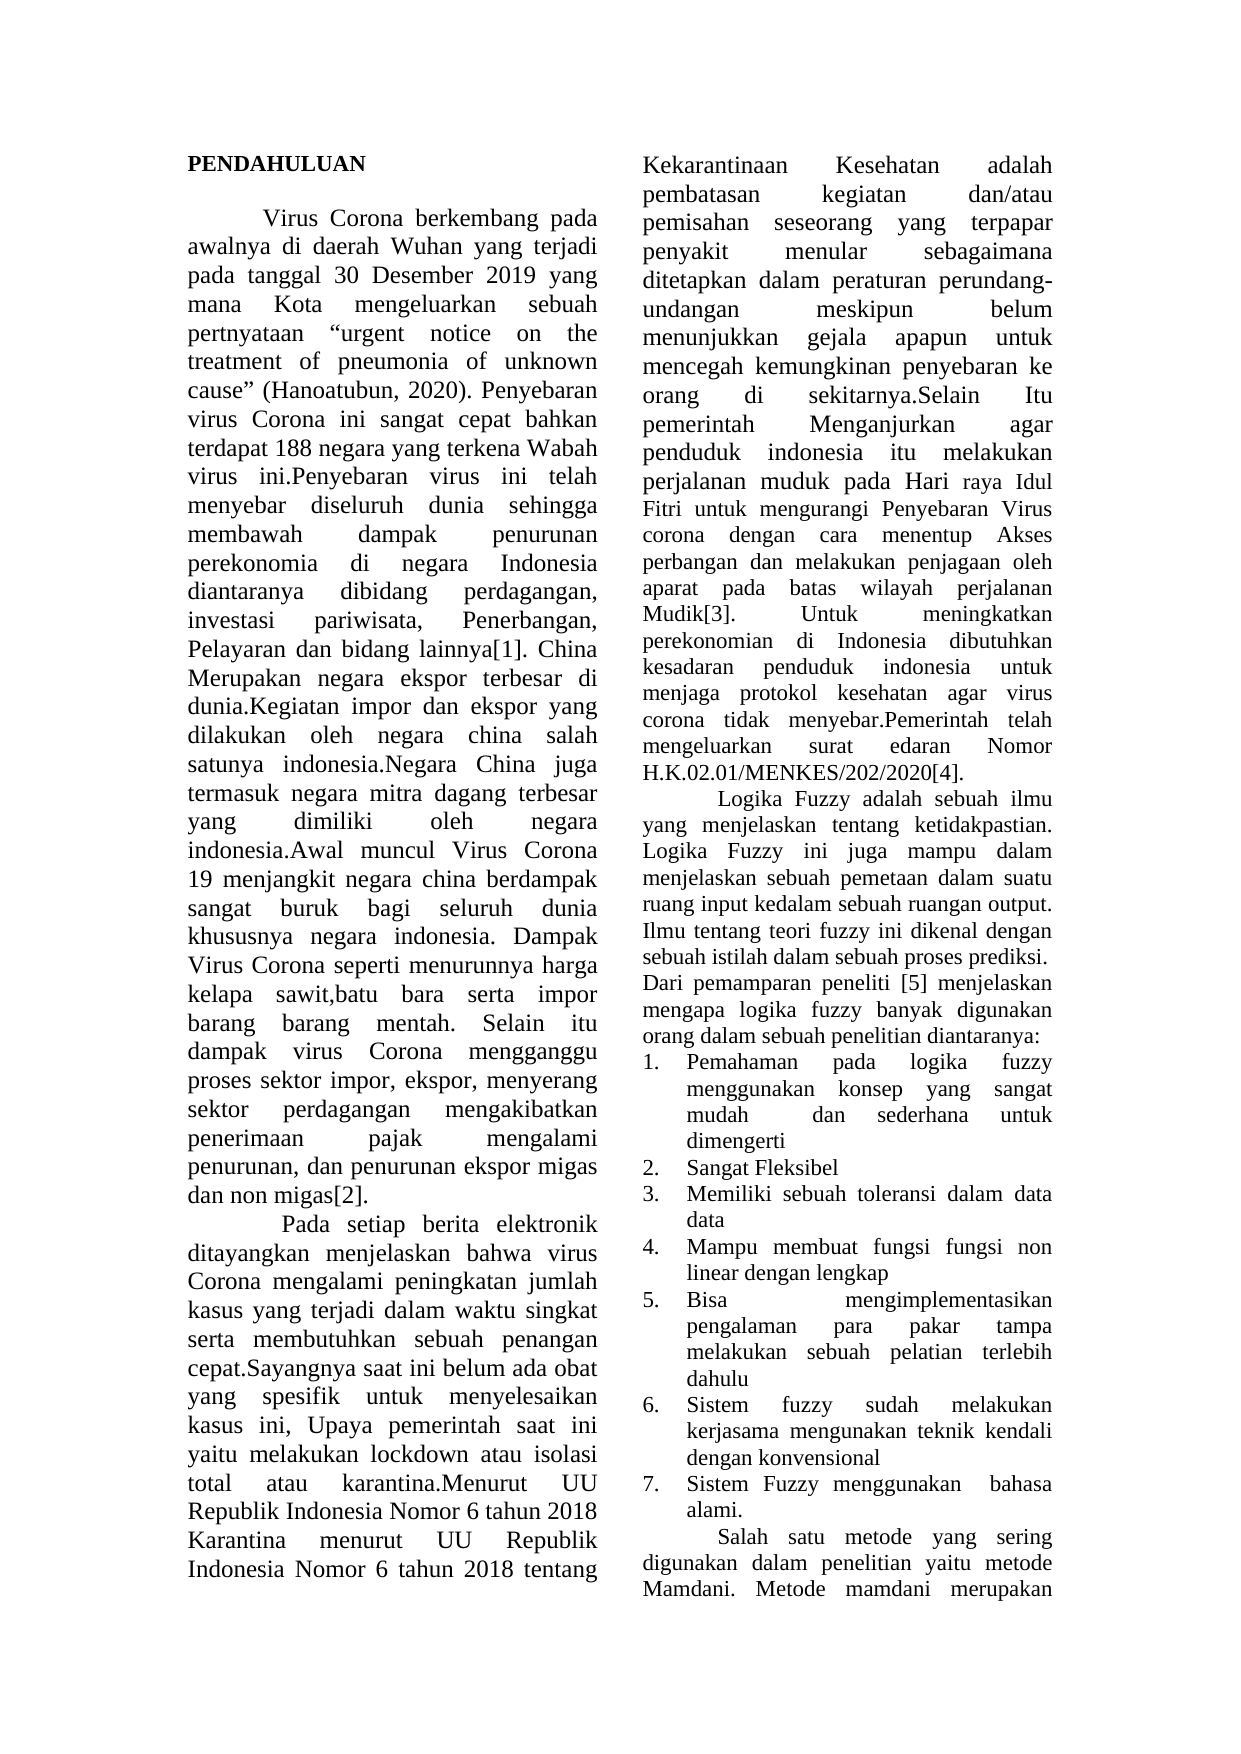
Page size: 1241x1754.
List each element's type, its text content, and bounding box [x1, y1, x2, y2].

list Sangat Fleksibel [642, 1154, 1053, 1180]
list Memiliki sebuah toleransi dalam data data [642, 1180, 1053, 1233]
text Pada setiap berita elektronik ditayangkan menjelaskan bahwa virus Corona mengalami peningkatan jumlah kasus yang terjadi dalam waktu singkat serta membutuhkan sebuah penangan cepat.Sayangnya saat ini belum ada obat yang spesifik untuk menyelesaikan kasus ini, Upaya pemerintah saat ini yaitu melakukan lockdown atau isolasi total atau karantina.Menurut UU Republik Indonesia Nomor 6 tahun 2018 Karantina menurut UU Republik Indonesia Nomor 6 tahun 2018 tentang Kekarantinaan Kesehatan adalah pembatasan kegiatan dan/atau pemisahan seseorang yang terpapar penyakit menular sebagaimana ditetapkan dalam peraturan perundang-undangan meskipun belum menunjukkan gejala apapun untuk mencegah kemungkinan penyebaran ke orang di sekitarnya.Selain Itu pemerintah Menganjurkan agar penduduk indonesia itu melakukan perjalanan muduk pada Hari raya Idul Fitri untuk mengurangi Penyebaran Virus corona dengan cara menentup Akses perbangan dan melakukan penjagaan oleh aparat pada batas wilayah perjalanan Mudik[3]. Untuk meningkatkan perekonomian di Indonesia dibutuhkan kesadaran penduduk indonesia untuk menjaga protokol kesehatan agar virus corona tidak menyebar.Pemerintah telah mengeluarkan surat edaran Nomor H.K.02.01/MENKES/202/2020[4]. [642, 150, 1053, 785]
text PENDAHULUAN [187, 150, 598, 176]
list Mampu membuat fungsi fungsi non linear dengan lengkap [642, 1233, 1053, 1286]
list Pemahaman pada logika fuzzy menggunakan konsep yang sangat mudah dan sederhana untuk dimengerti [642, 1048, 1053, 1154]
text Logika Fuzzy adalah sebuah ilmu yang menjelaskan tentang ketidakpastian. Logika Fuzzy ini juga mampu dalam menjelaskan sebuah pemetaan dalam suatu ruang input kedalam sebuah ruangan output. Ilmu tentang teori fuzzy ini dikenal dengan sebuah istilah dalam sebuah proses prediksi. [642, 785, 1053, 969]
list Sistem Fuzzy menggunakan bahasa alami. [642, 1470, 1053, 1523]
list Sistem fuzzy sudah melakukan kerjasama mengunakan teknik kendali dengan konvensional [642, 1391, 1053, 1470]
text Pada setiap berita elektronik ditayangkan menjelaskan bahwa virus Corona mengalami peningkatan jumlah kasus yang terjadi dalam waktu singkat serta membutuhkan sebuah penangan cepat.Sayangnya saat ini belum ada obat yang spesifik untuk menyelesaikan kasus ini, Upaya pemerintah saat ini yaitu melakukan lockdown atau isolasi total atau karantina.Menurut UU Republik Indonesia Nomor 6 tahun 2018 Karantina menurut UU Republik Indonesia Nomor 6 tahun 2018 tentang Kekarantinaan Kesehatan adalah pembatasan kegiatan dan/atau pemisahan seseorang yang terpapar penyakit menular sebagaimana ditetapkan dalam peraturan perundang-undangan meskipun belum menunjukkan gejala apapun untuk mencegah kemungkinan penyebaran ke orang di sekitarnya.Selain Itu pemerintah Menganjurkan agar penduduk indonesia itu melakukan perjalanan muduk pada Hari raya Idul Fitri untuk mengurangi Penyebaran Virus corona dengan cara menentup Akses perbangan dan melakukan penjagaan oleh aparat pada batas wilayah perjalanan Mudik[3]. Untuk meningkatkan perekonomian di Indonesia dibutuhkan kesadaran penduduk indonesia untuk menjaga protokol kesehatan agar virus corona tidak menyebar.Pemerintah telah mengeluarkan surat edaran Nomor H.K.02.01/MENKES/202/2020[4]. [187, 1209, 598, 1583]
list Bisa mengimplementasikan pengalaman para pakar tampa melakukan sebuah pelatian terlebih dahulu [642, 1286, 1053, 1391]
text Virus Corona berkembang pada awalnya di daerah Wuhan yang terjadi pada tanggal 30 Desember 2019 yang mana Kota mengeluarkan sebuah pertnyataan “urgent notice on the treatment of pneumonia of unknown cause” (Hanoatubun, 2020). Penyebaran virus Corona ini sangat cepat bahkan terdapat 188 negara yang terkena Wabah virus ini.Penyebaran virus ini telah menyebar diseluruh dunia sehingga membawah dampak penurunan perekonomia di negara Indonesia diantaranya dibidang perdagangan, investasi pariwisata, Penerbangan, Pelayaran dan bidang lainnya[1]. China Merupakan negara ekspor terbesar di dunia.Kegiatan impor dan ekspor yang dilakukan oleh negara china salah satunya indonesia.Negara China juga termasuk negara mitra dagang terbesar yang dimiliki oleh negara indonesia.Awal muncul Virus Corona 19 menjangkit negara china berdampak sangat buruk bagi seluruh dunia khususnya negara indonesia. Dampak Virus Corona seperti menurunnya harga kelapa sawit,batu bara serta impor barang barang mentah. Selain itu dampak virus Corona mengganggu proses sektor impor, ekspor, menyerang sektor perdagangan mengakibatkan penerimaan pajak mengalami penurunan, dan penurunan ekspor migas dan non migas[2]. [187, 203, 598, 1209]
text Dari pemamparan peneliti [5] menjelaskan mengapa logika fuzzy banyak digunakan orang dalam sebuah penelitian diantaranya: [642, 969, 1053, 1048]
